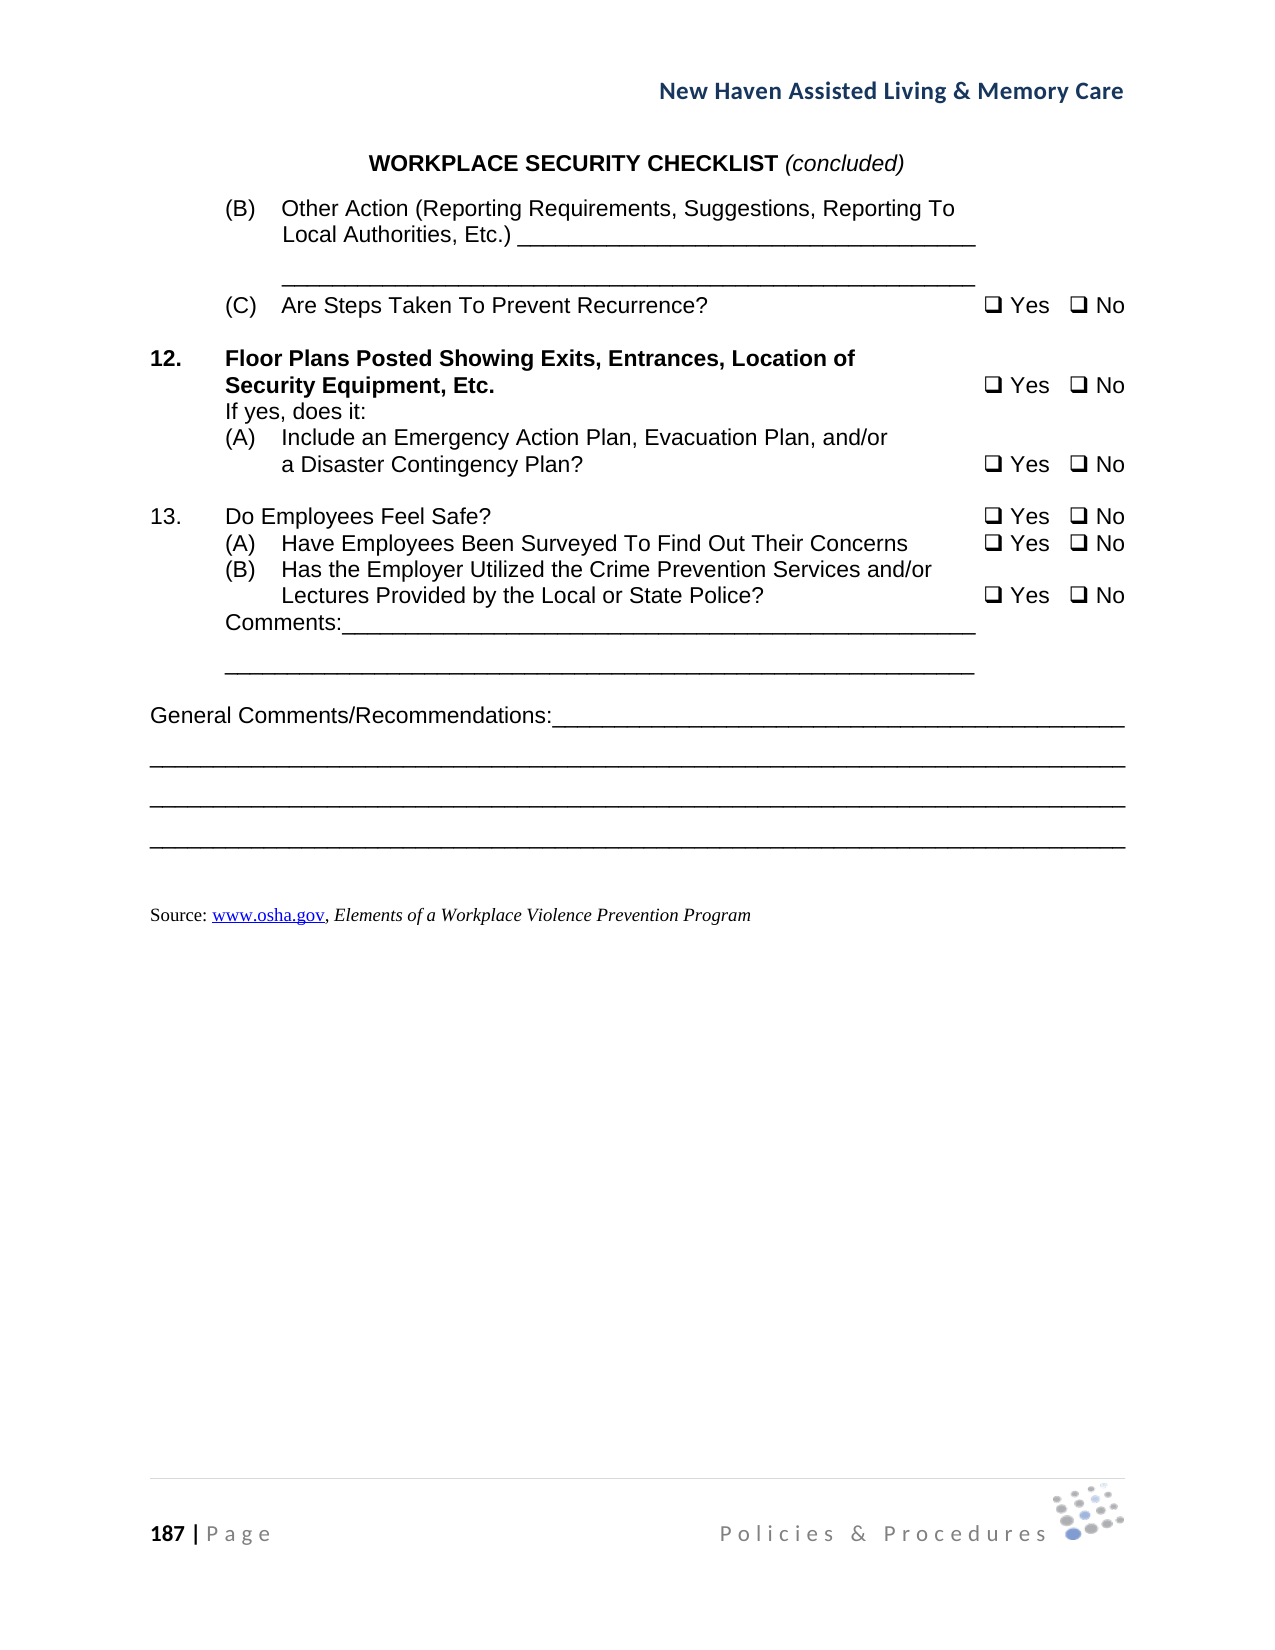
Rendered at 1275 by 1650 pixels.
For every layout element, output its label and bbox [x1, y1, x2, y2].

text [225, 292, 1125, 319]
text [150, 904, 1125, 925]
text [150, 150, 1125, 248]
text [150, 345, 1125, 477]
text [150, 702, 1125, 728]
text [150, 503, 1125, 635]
picture [1052, 1481, 1125, 1542]
